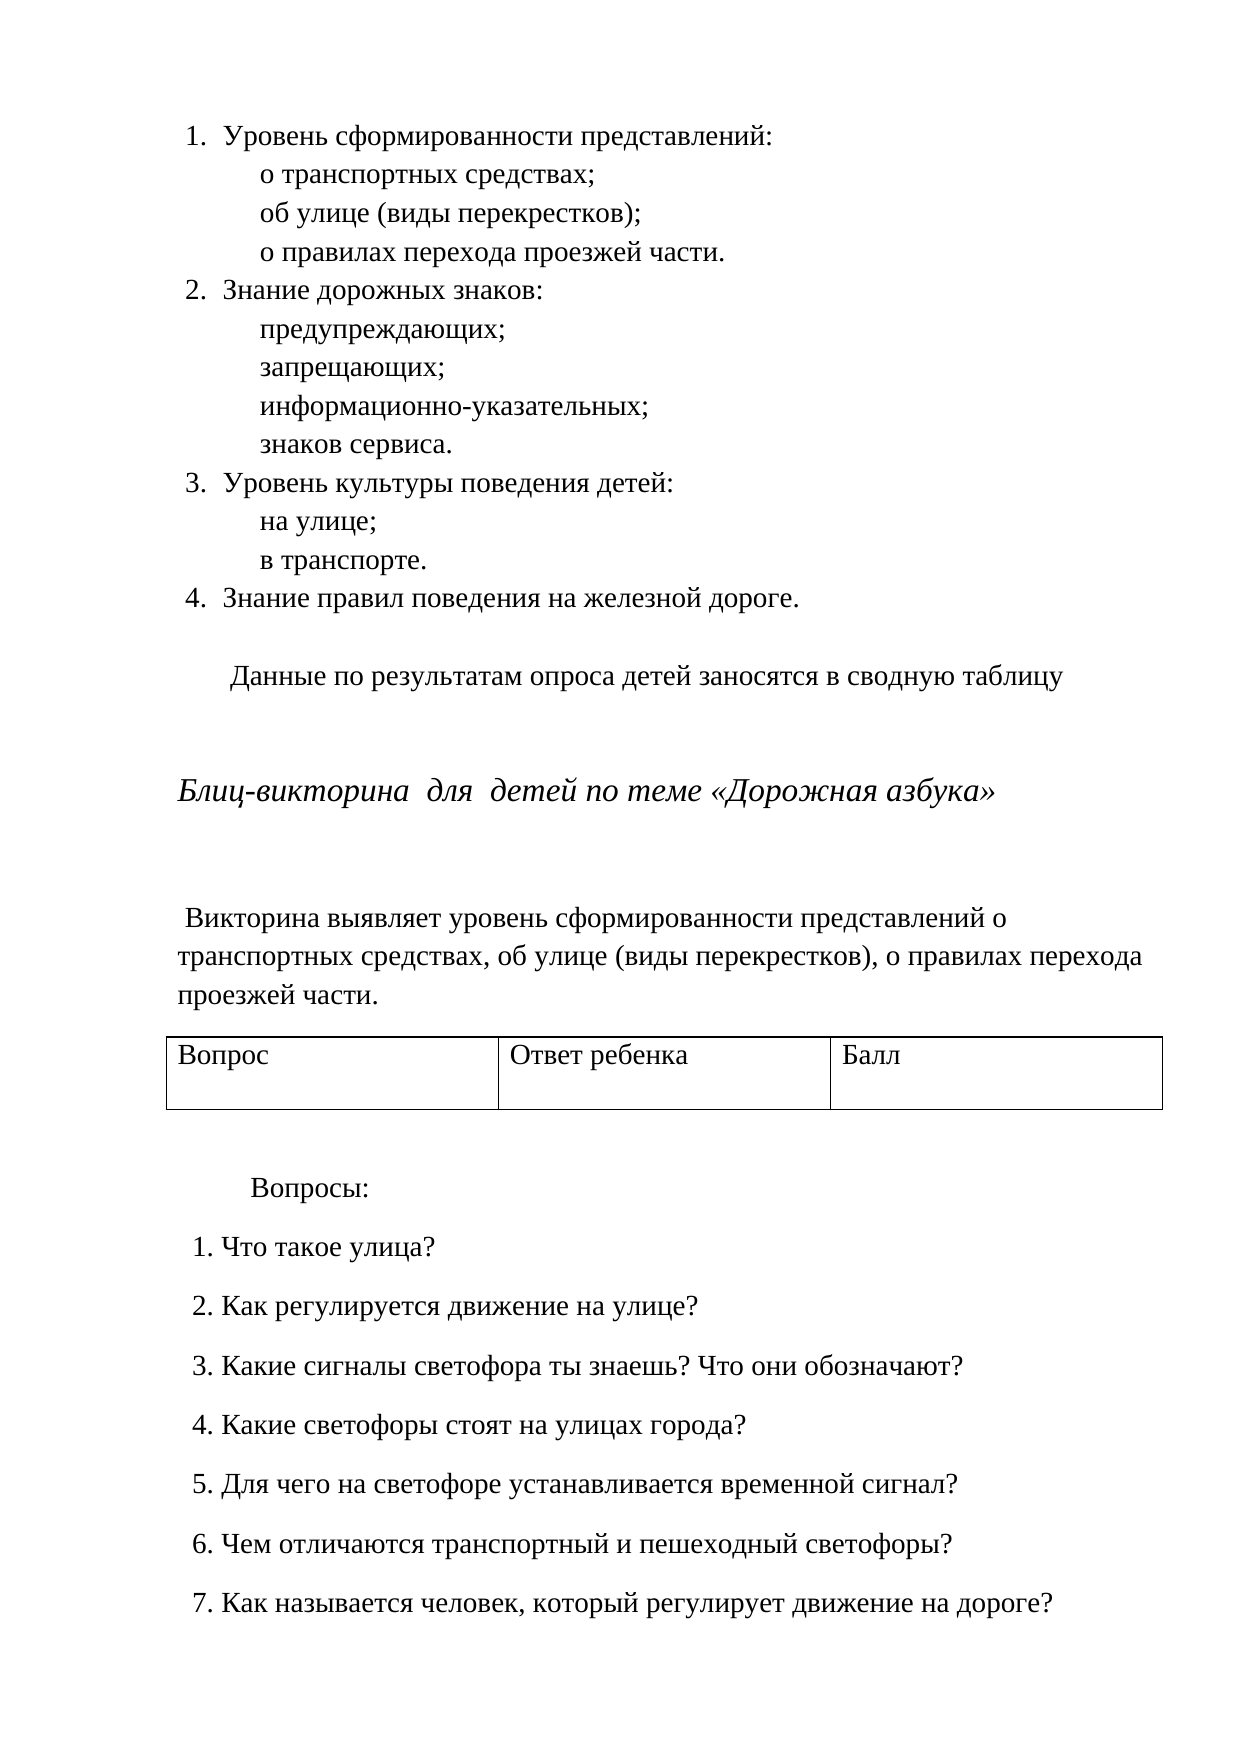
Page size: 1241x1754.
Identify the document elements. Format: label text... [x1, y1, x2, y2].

text Викторина выявляет уровень сформированности представлений о транспортных средствах, об улице (виды перекрестков), о правилах перехода проезжей части. [177, 900, 1152, 1011]
list  на улице; [222, 503, 1152, 537]
text 7. Как называется человек, который регулирует движение на дороге? [177, 1585, 1152, 1619]
list Знание дорожных знаков: [185, 272, 1152, 306]
list  запрещающих; [222, 349, 1152, 383]
list  об улице (виды перекрестков); [222, 195, 1152, 229]
list Уровень культуры поведения детей: [185, 465, 1152, 498]
list  знаков сервиса. [222, 426, 1152, 460]
text Вопросы: [177, 1170, 1152, 1203]
text 5. Для чего на светофоре устанавливается временной сигнал? [177, 1467, 1152, 1500]
table_header Балл [831, 1038, 1162, 1109]
list  в транспорте. [222, 542, 1152, 576]
list Данные по результатам опроса детей заносятся в сводную таблицу [222, 658, 1152, 691]
table_header Вопрос [167, 1038, 498, 1109]
list  предупреждающих; [222, 311, 1152, 344]
list  о транспортных средствах; [222, 157, 1152, 190]
text 1. Что такое улица? [177, 1229, 1152, 1263]
list Знание правил поведения на железной дороге. [185, 581, 1152, 614]
text 2. Как регулируется движение на улице? [177, 1288, 1152, 1322]
table_header Ответ ребенка [499, 1038, 830, 1109]
text Блиц-викторина для детей по теме «Дорожная азбука» [177, 770, 1152, 808]
list  о правилах перехода проезжей части. [222, 234, 1152, 267]
list Уровень сформированности представлений: [185, 118, 1152, 152]
text 4. Какие светофоры стоят на улицах города? [177, 1407, 1152, 1441]
list  информационно-указательных; [222, 388, 1152, 421]
text 3. Какие сигналы светофора ты знаешь? Что они обозначают? [177, 1348, 1152, 1381]
text 6. Чем отличаются транспортный и пешеходный светофоры? [177, 1526, 1152, 1559]
